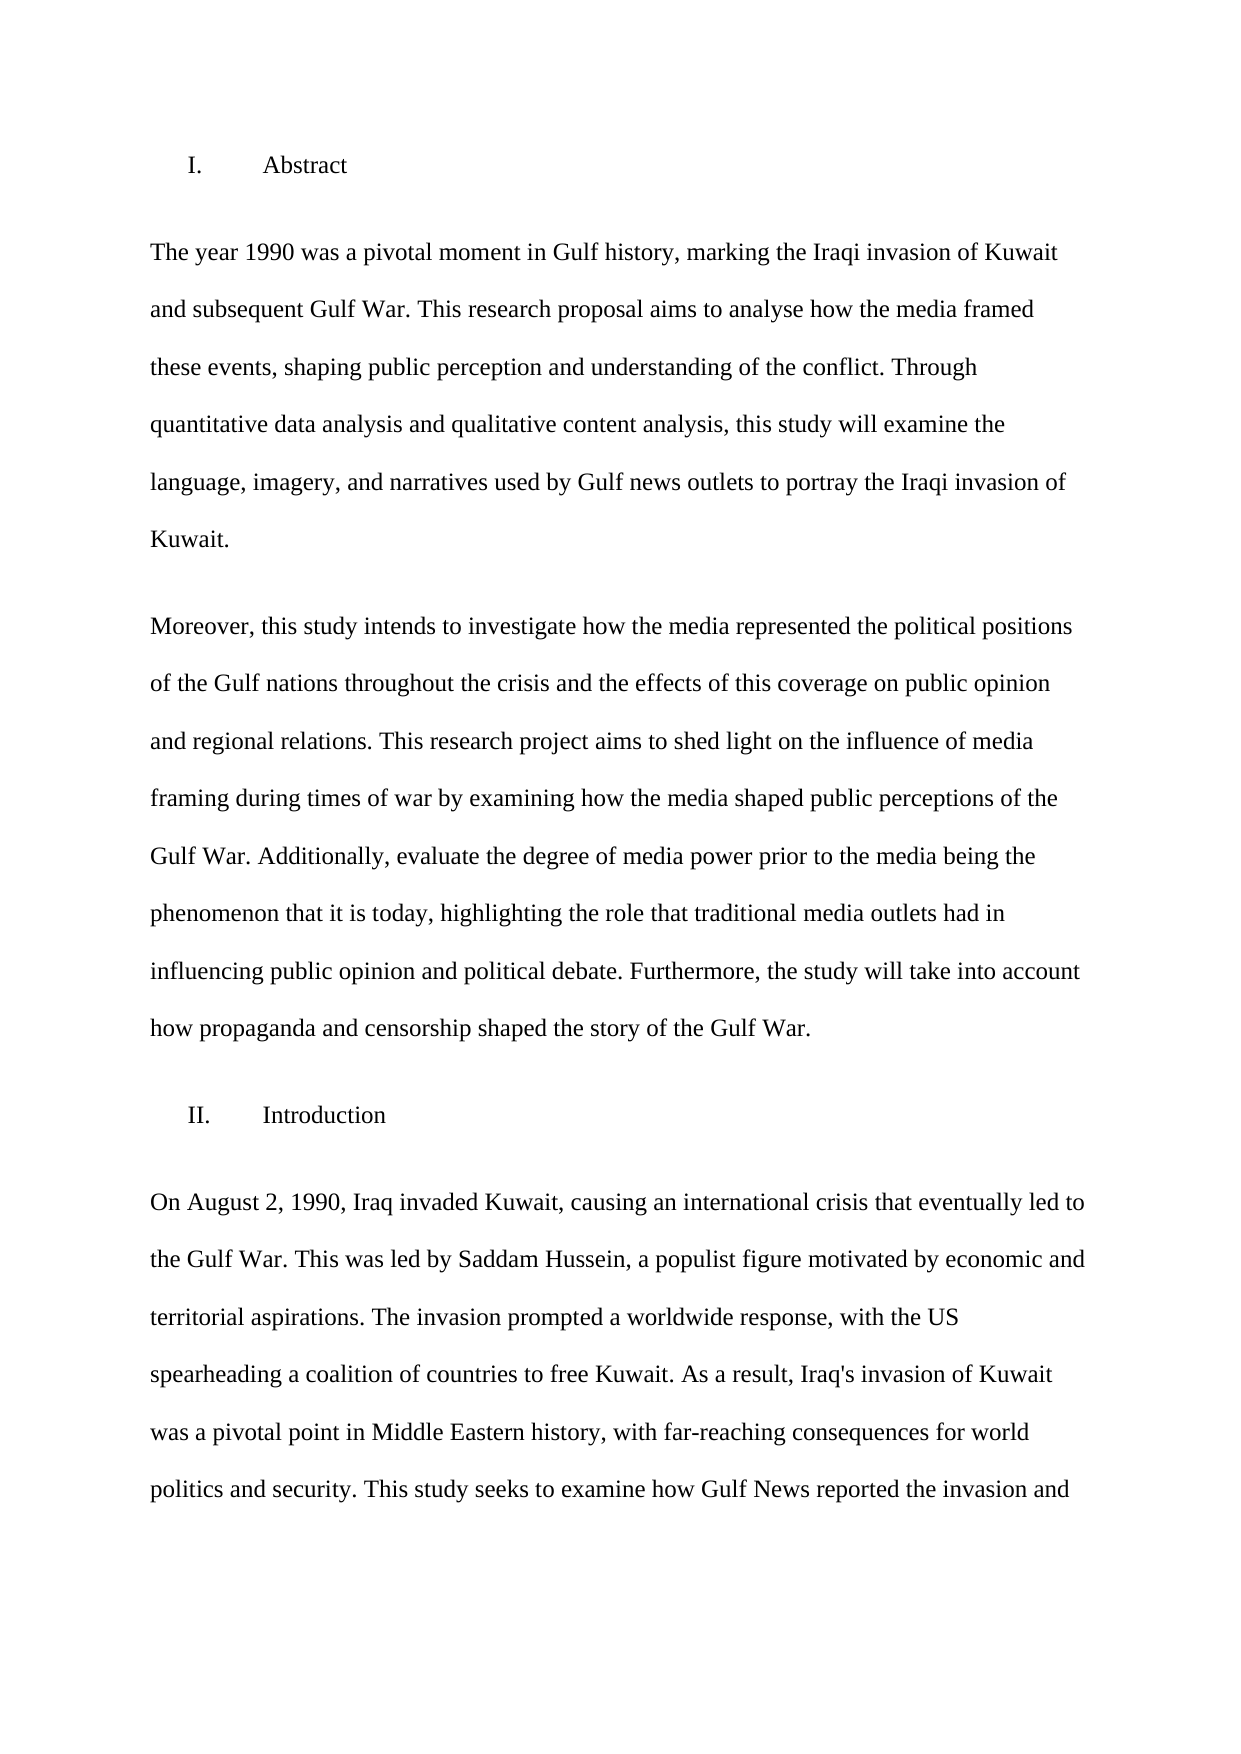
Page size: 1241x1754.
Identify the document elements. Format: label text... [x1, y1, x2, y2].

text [150, 1187, 1090, 1503]
list Introduction [187, 1100, 1090, 1129]
list Abstract [187, 150, 1090, 179]
text Moreover, this study intends to investigate how the media represented the political positions of the Gulf nations throughout the crisis and the effects of this coverage on public opinion and regional relations. This research project aims to shed light on the influence of media framing during times of war by examining how the media shaped public perceptions of the Gulf War. Additionally, evaluate the degree of media power prior to the media being the phenomenon that it is today, highlighting the role that traditional media outlets had in influencing public opinion and political debate. Furthermore, the study will take into account how propaganda and censorship shaped the story of the Gulf War. [150, 611, 1090, 1042]
text The year 1990 was a pivotal moment in Gulf history, marking the Iraqi invasion of Kuwait and subsequent Gulf War. This research proposal aims to analyse how the media framed these events, shaping public perception and understanding of the conflict. Through quantitative data analysis and qualitative content analysis, this study will examine the language, imagery, and narratives used by Gulf news outlets to portray the Iraqi invasion of Kuwait. [150, 237, 1090, 553]
